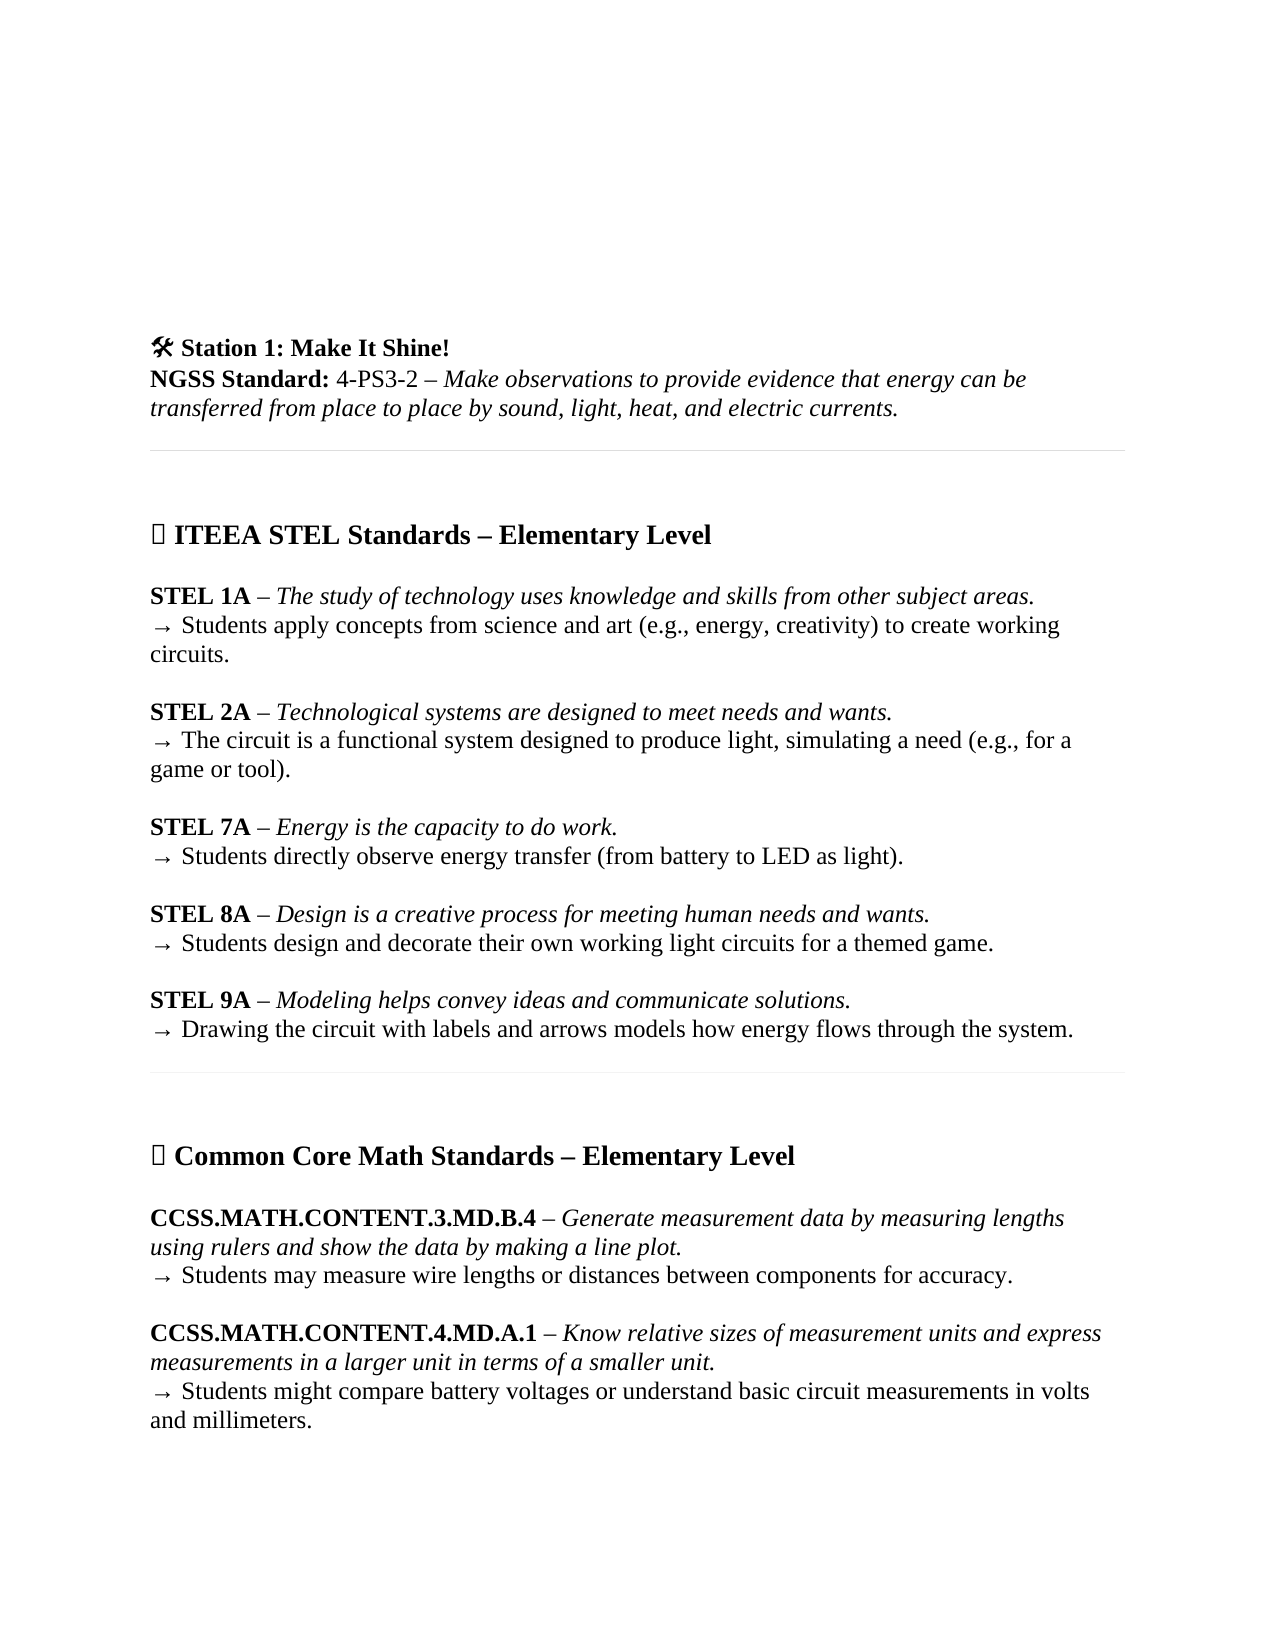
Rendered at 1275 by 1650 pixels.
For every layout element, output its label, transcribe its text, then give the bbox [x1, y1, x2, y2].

text STEL 8A – Design is a creative process for meeting human needs and wants. → Students design and decorate their own working light circuits for a themed game. [150, 899, 1125, 956]
text STEL 9A – Modeling helps convey ideas and communicate solutions. → Drawing the circuit with labels and arrows models how energy flows through the system. [150, 986, 1125, 1043]
text STEL 2A – Technological systems are designed to meet needs and wants. → The circuit is a functional system designed to produce light, simulating a need (e.g., for a game or tool). [150, 697, 1125, 783]
text 🛠️ Station 1: Make It Shine! NGSS Standard: 4-PS3-2 – Make observations to provide evidence that energy can be transferred from place to place by sound, light, heat, and electric currents. [150, 330, 1125, 422]
text CCSS.MATH.CONTENT.4.MD.A.1 – Know relative sizes of measurement units and express measurements in a larger unit in terms of a smaller unit. → Students might compare battery voltages or understand basic circuit measurements in volts and millimeters. [150, 1318, 1125, 1433]
text STEL 1A – The study of technology uses knowledge and skills from other subject areas. → Students apply concepts from science and art (e.g., energy, creativity) to create working circuits. [150, 581, 1125, 668]
text ✅ ITEEA STEL Standards – Elementary Level [150, 514, 1125, 552]
text CCSS.MATH.CONTENT.3.MD.B.4 – Generate measurement data by measuring lengths using rulers and show the data by making a line plot. → Students may measure wire lengths or distances between components for accuracy. [150, 1203, 1125, 1289]
text ✅ Common Core Math Standards – Elementary Level [150, 1136, 1125, 1174]
text STEL 7A – Energy is the capacity to do work. → Students directly observe energy transfer (from battery to LED as light). [150, 812, 1125, 870]
